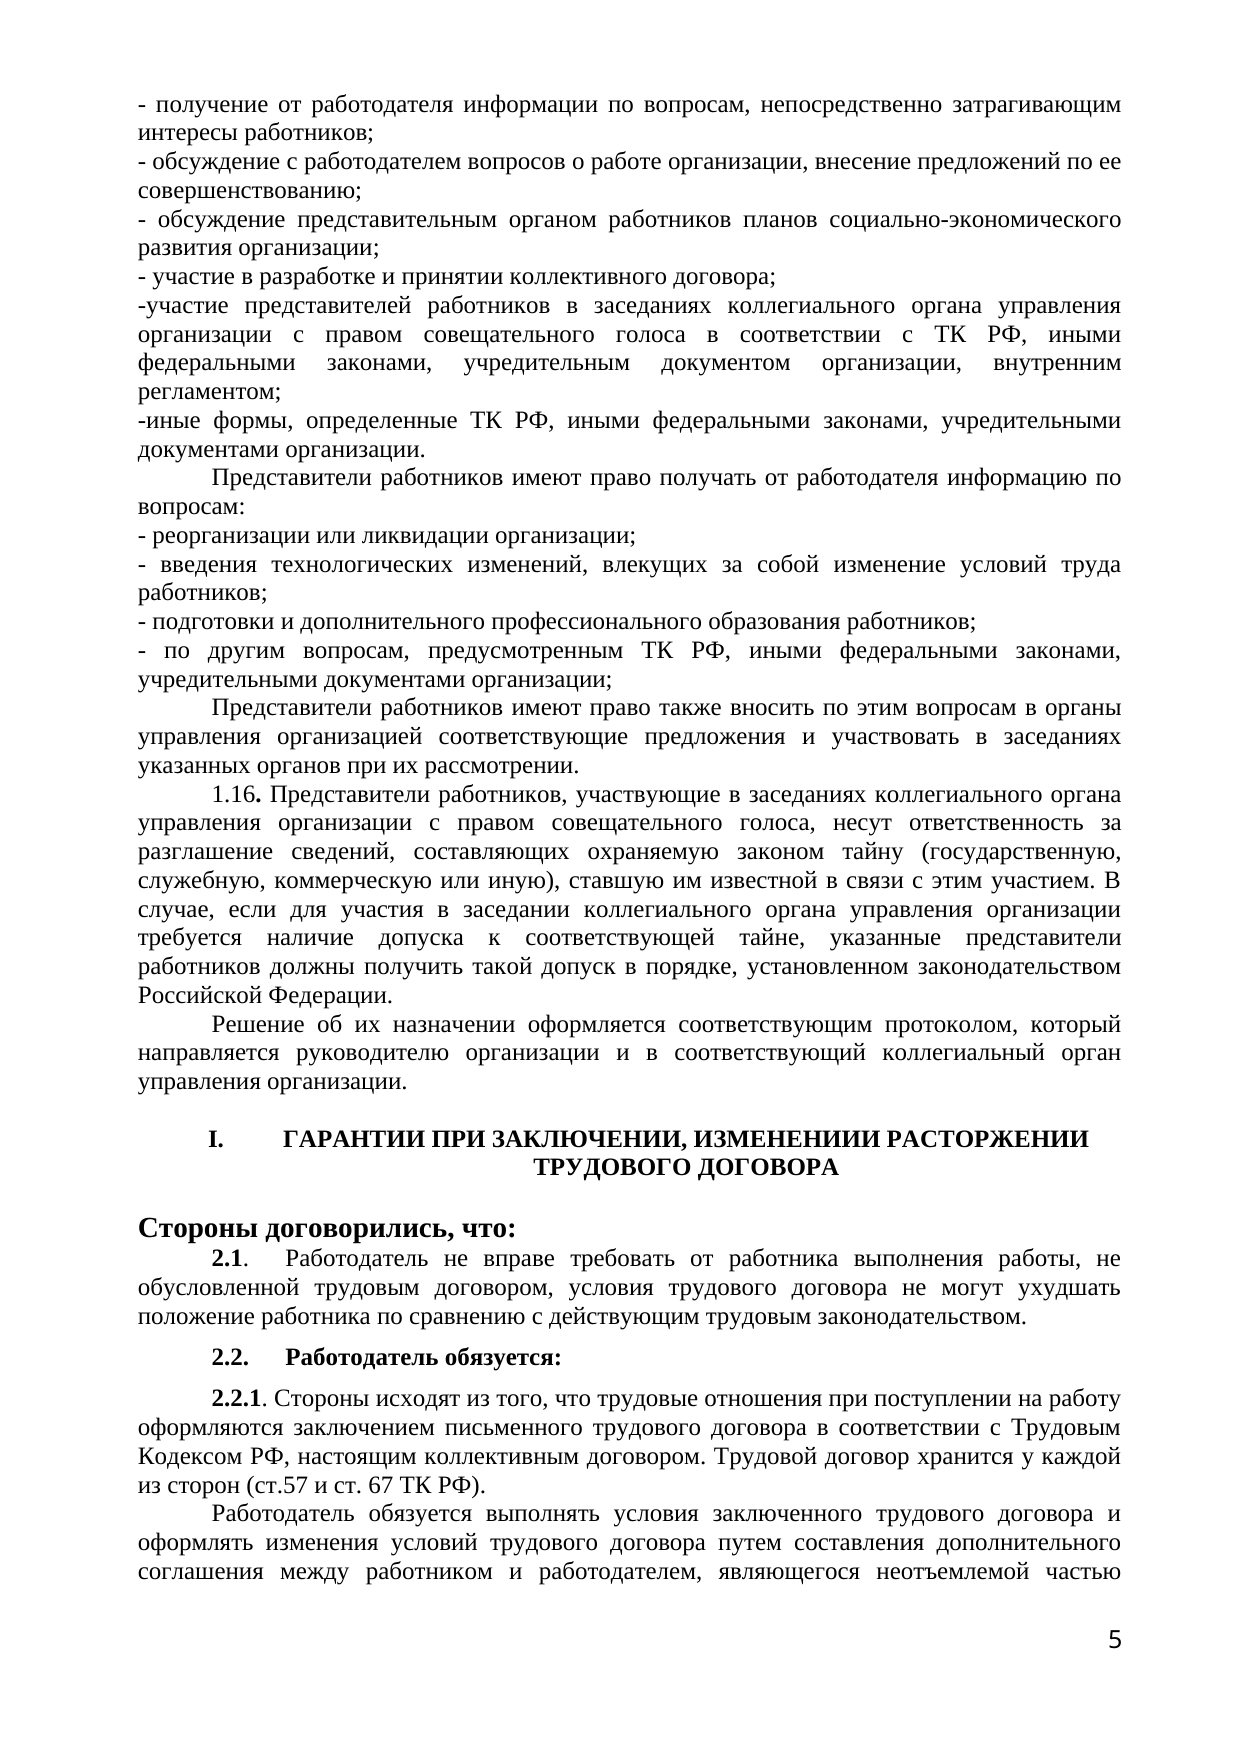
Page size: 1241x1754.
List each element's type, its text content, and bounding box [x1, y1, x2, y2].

text 2.1. Работодатель не вправе требовать от работника выполнения работы, не обусловленной трудовым договором, условия трудового договора не могут ухудшать положение работника по сравнению с действующим трудовым законодательством. [138, 1243, 1122, 1330]
text - реорганизации или ликвидации организации; [138, 520, 1122, 549]
text - обсуждение представительным органом работников планов социально-экономического развития организации; [138, 204, 1122, 261]
text 2.2. Работодатель обязуется: [138, 1342, 1122, 1371]
text -участие представителей работников в заседаниях коллегиального органа управления организации с правом совещательного голоса в соответствии с ТК РФ, иными федеральными законами, учредительным документом организации, внутренним регламентом; [138, 290, 1122, 405]
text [138, 1498, 1122, 1585]
text Представители работников имеют право получать от работодателя информацию по вопросам: [138, 462, 1122, 520]
text - введения технологических изменений, влекущих за собой изменение условий труда работников; [138, 549, 1122, 606]
text - получение от работодателя информации по вопросам, непосредственно затрагивающим интересы работников; [138, 89, 1122, 146]
text Представители работников имеют право также вносить по этим вопросам в органы управления организацией соответствующие предложения и участвовать в заседаниях указанных органов при их рассмотрении. [138, 692, 1122, 779]
text Решение об их назначении оформляется соответствующим протоколом, который направляется руководителю организации и в соответствующий коллегиальный орган управления организации. [138, 1009, 1122, 1095]
text 1.16. Представители работников, участвующие в заседаниях коллегиального органа управления организации с правом совещательного голоса, несут ответственность за разглашение сведений, составляющих охраняемую законом тайну (государственную, служебную, коммерческую или иную), ставшую им известной в связи с этим участием. В случае, если для участия в заседании коллегиального органа управления организации требуется наличие допуска к соответствующей тайне, указанные представители работников должны получить такой допуск в порядке, установленном законодательством Российской Федерации. [138, 779, 1122, 1009]
text Стороны договорились, что: [138, 1210, 1122, 1243]
text - подготовки и дополнительного профессионального образования работников; [138, 606, 1122, 635]
text 2.2.1. Стороны исходят из того, что трудовые отношения при поступлении на работу оформляются заключением письменного трудового договора в соответствии с Трудовым Кодексом РФ, настоящим коллективным договором. Трудовой договор хранится у каждой из сторон (ст.57 и ст. 67 ТК РФ). [138, 1383, 1122, 1498]
list ГАРАНТИИ ПРИ ЗАКЛЮЧЕНИИ, измененииИ РАСТОРЖЕНИИ ТРУДОВОГО ДОГОВОРа [175, 1124, 1122, 1181]
text - по другим вопросам, предусмотренным ТК РФ, иными федеральными законами, учредительными документами организации; [138, 635, 1122, 692]
text -иные формы, определенные ТК РФ, иными федеральными законами, учредительными документами организации. [138, 405, 1122, 462]
text - участие в разработке и принятии коллективного договора; [138, 261, 1122, 290]
text - обсуждение с работодателем вопросов о работе организации, внесение предложений по ее совершенствованию; [138, 146, 1122, 204]
